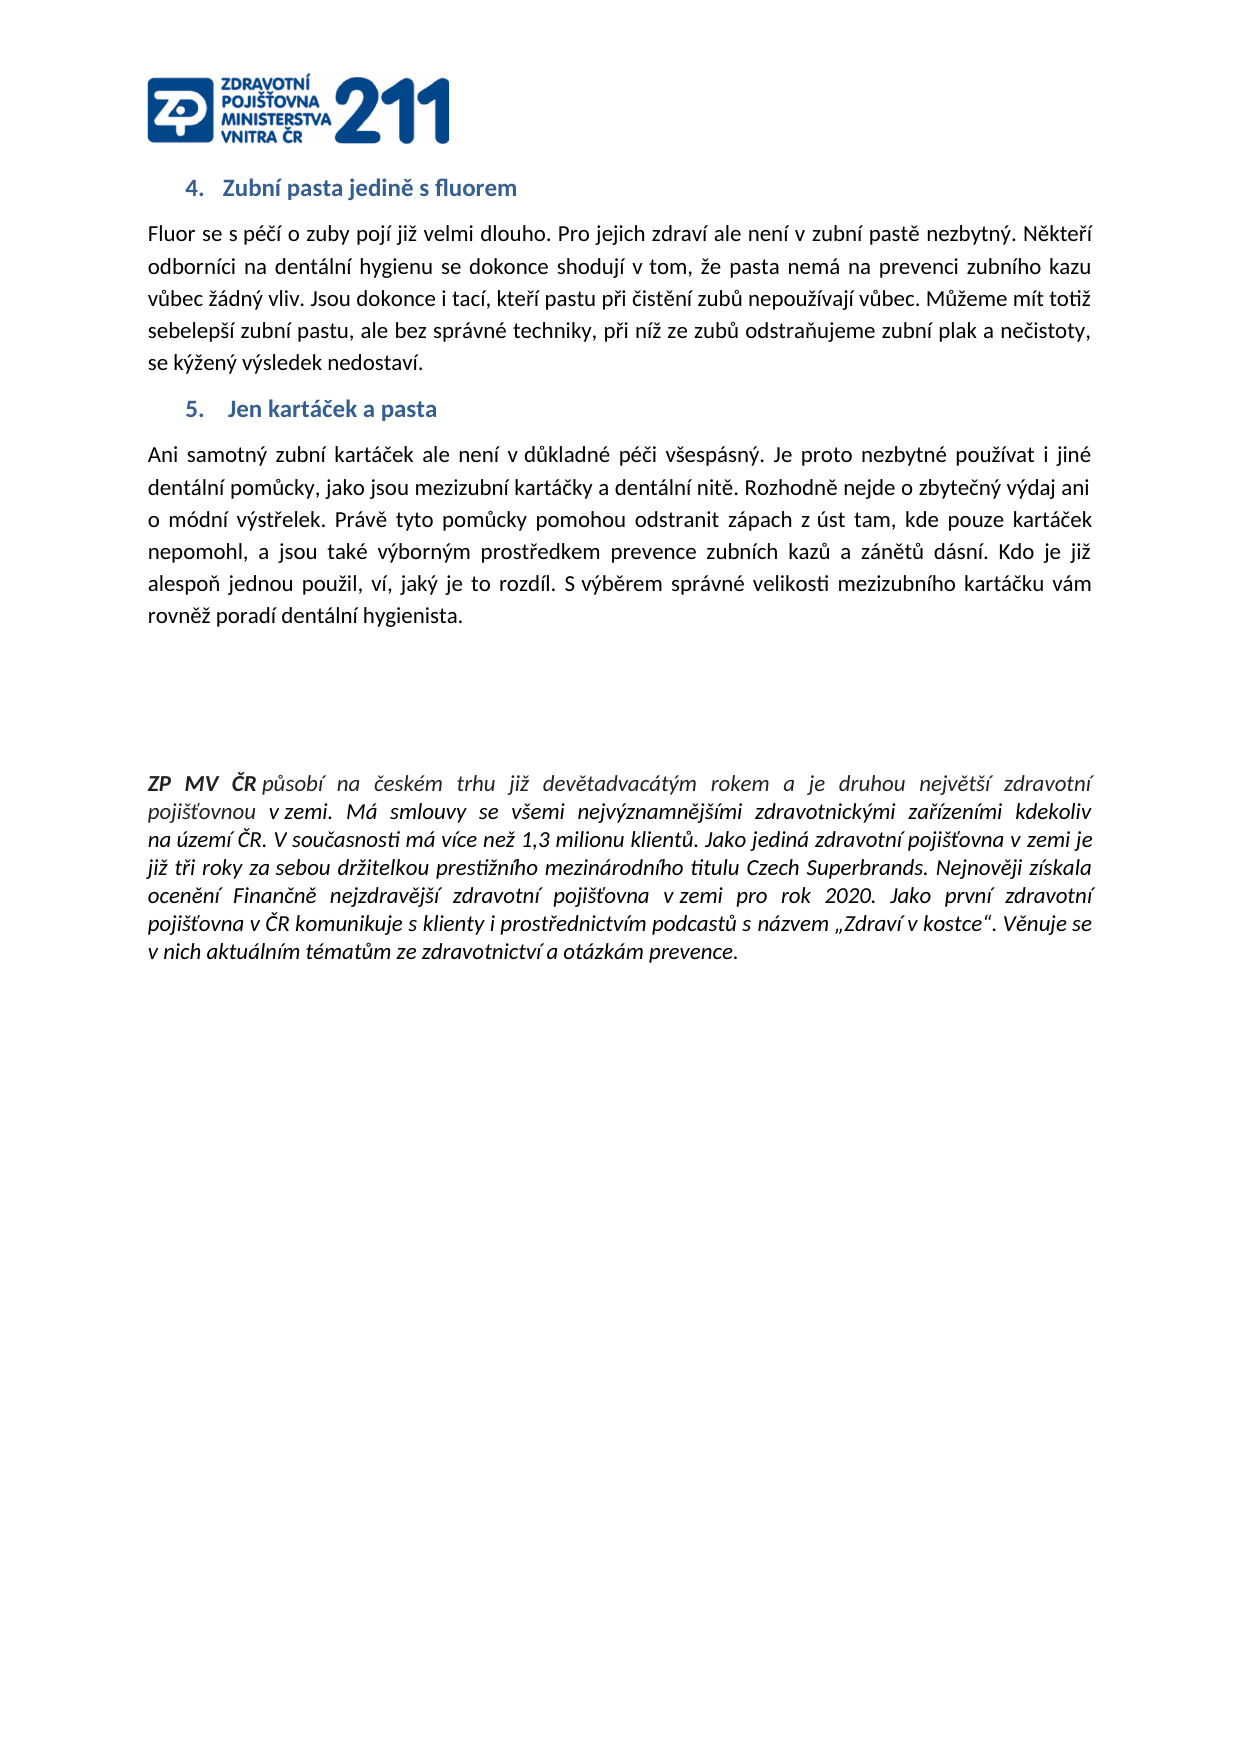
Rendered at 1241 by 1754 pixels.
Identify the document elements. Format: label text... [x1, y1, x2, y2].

list Zubní pasta jedině s fluorem [185, 172, 1093, 203]
picture [147, 73, 450, 144]
list Jen kartáček a pasta [185, 393, 1093, 423]
text Fluor se s péčí o zuby pojí již velmi dlouho. Pro jejich zdraví ale není v zubní pastě nezbytný. Někteří odborníci na dentální hygienu se dokonce shodují v tom, že pasta nemá na prevenci zubního kazu vůbec žádný vliv. Jsou dokonce i tací, kteří pastu při čistění zubů nepoužívají vůbec. Můžeme mít totiž sebelepší zubní pastu, ale bez správné techniky, při níž ze zubů odstraňujeme zubní plak a nečistoty, se kýžený výsledek nedostaví. [148, 219, 1093, 376]
text Ani samotný zubní kartáček ale není v důkladné péči všespásný. Je proto nezbytné používat i jiné dentální pomůcky, jako jsou mezizubní kartáčky a dentální nitě. Rozhodně nejde o zbytečný výdaj ani o módní výstřelek. Právě tyto pomůcky pomohou odstranit zápach z úst tam, kde pouze kartáček nepomohl, a jsou také výborným prostředkem prevence zubních kazů a zánětů dásní. Kdo je již alespoň jednou použil, ví, jaký je to rozdíl. S výběrem správné velikosti mezizubního kartáčku vám rovněž poradí dentální hygienista. [148, 441, 1093, 629]
